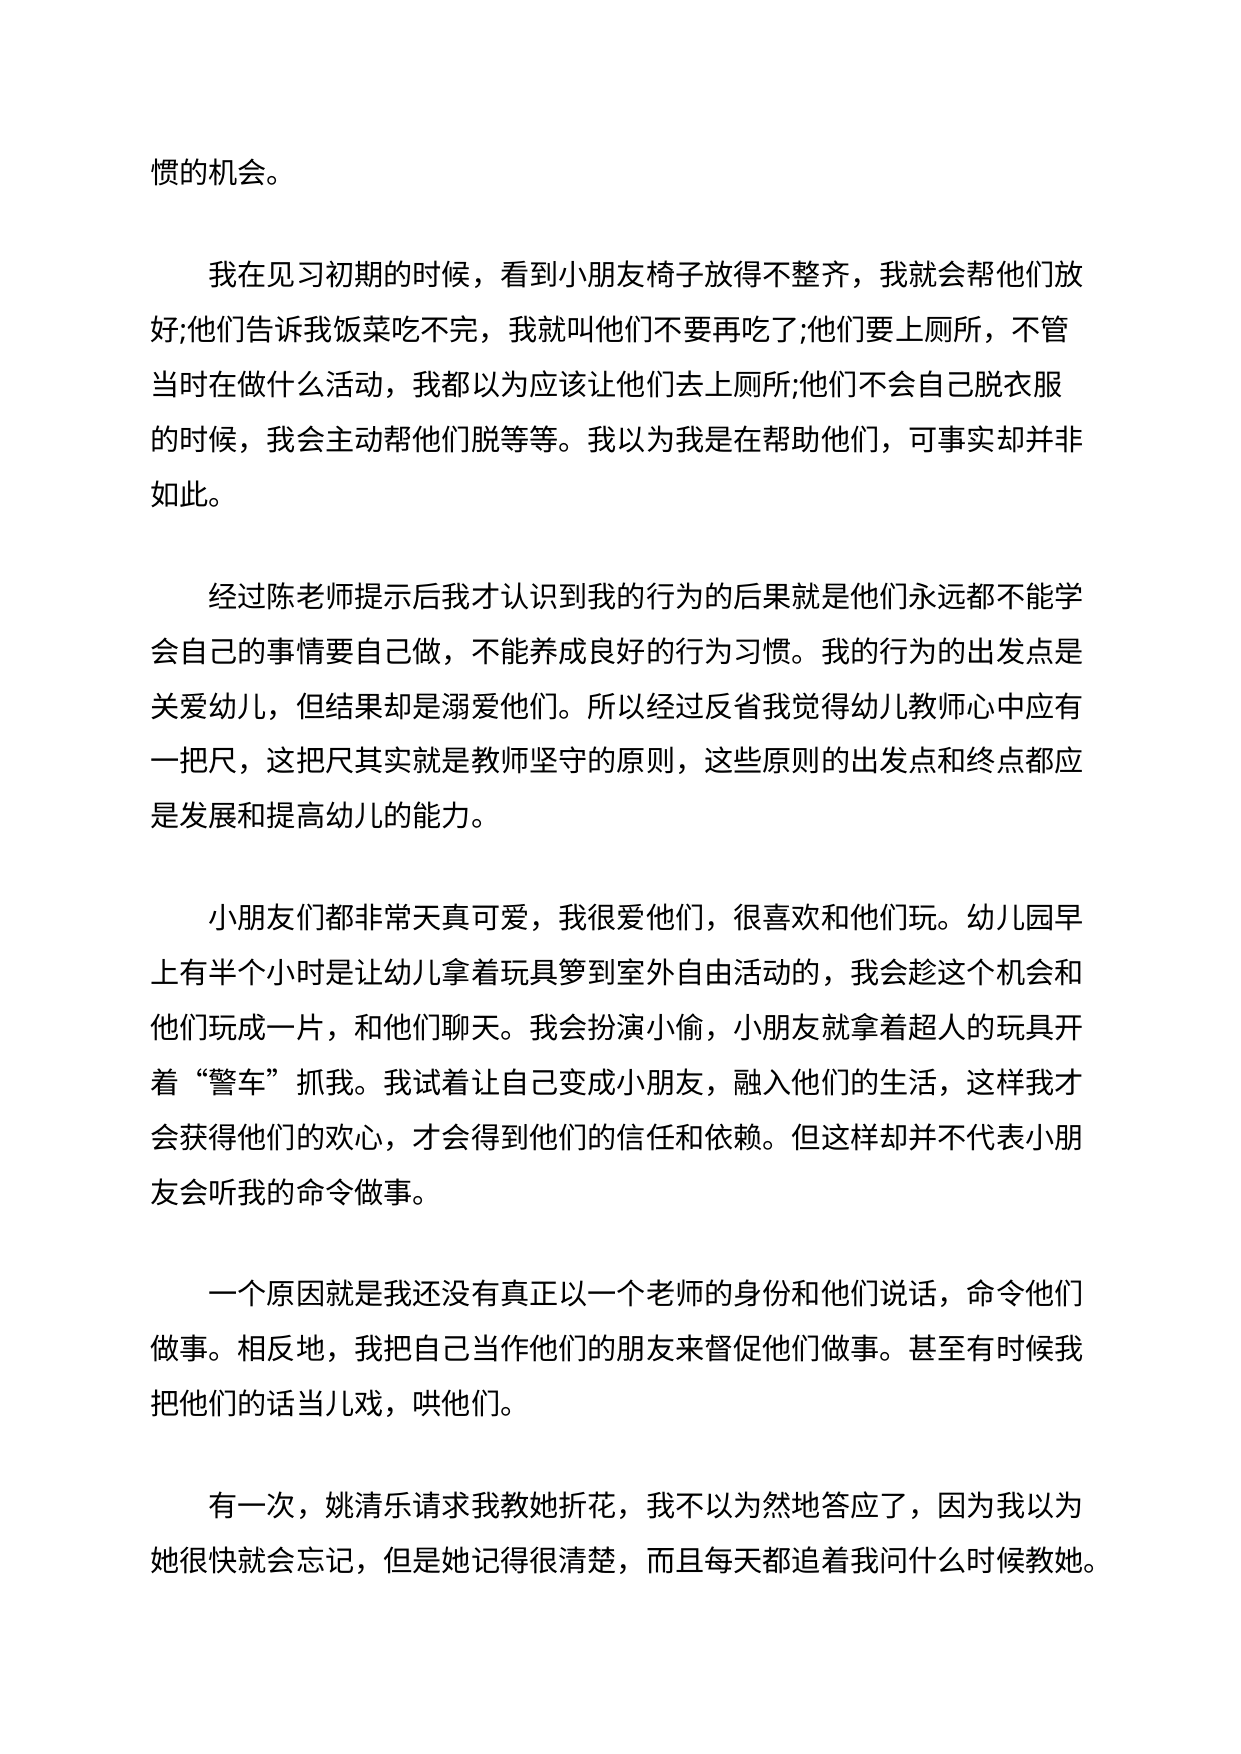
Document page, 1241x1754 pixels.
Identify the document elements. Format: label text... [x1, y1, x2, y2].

text 小朋友们都非常天真可爱，我很爱他们，很喜欢和他们玩。幼儿园早上有半个小时是让幼儿拿着玩具箩到室外自由活动的，我会趁这个机会和他们玩成一片，和他们聊天。我会扮演小偷，小朋友就拿着超人的玩具开着“警车”抓我。我试着让自己变成小朋友，融入他们的生活，这样我才会获得他们的欢心，才会得到他们的信任和依赖。但这样却并不代表小朋友会听我的命令做事。 [150, 895, 1090, 1211]
text 一个原因就是我还没有真正以一个老师的身份和他们说话，命令他们做事。相反地，我把自己当作他们的朋友来督促他们做事。甚至有时候我把他们的话当儿戏，哄他们。 [150, 1271, 1090, 1423]
text 经过陈老师提示后我才认识到我的行为的后果就是他们永远都不能学会自己的事情要自己做，不能养成良好的行为习惯。我的行为的出发点是关爱幼儿，但结果却是溺爱他们。所以经过反省我觉得幼儿教师心中应有一把尺，这把尺其实就是教师坚守的原则，这些原则的出发点和终点都应是发展和提高幼儿的能力。 [150, 573, 1090, 835]
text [150, 150, 1090, 192]
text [150, 1482, 1090, 1580]
text 我在见习初期的时候，看到小朋友椅子放得不整齐，我就会帮他们放好;他们告诉我饭菜吃不完，我就叫他们不要再吃了;他们要上厕所，不管当时在做什么活动，我都以为应该让他们去上厕所;他们不会自己脱衣服的时候，我会主动帮他们脱等等。我以为我是在帮助他们，可事实却并非如此。 [150, 252, 1090, 514]
